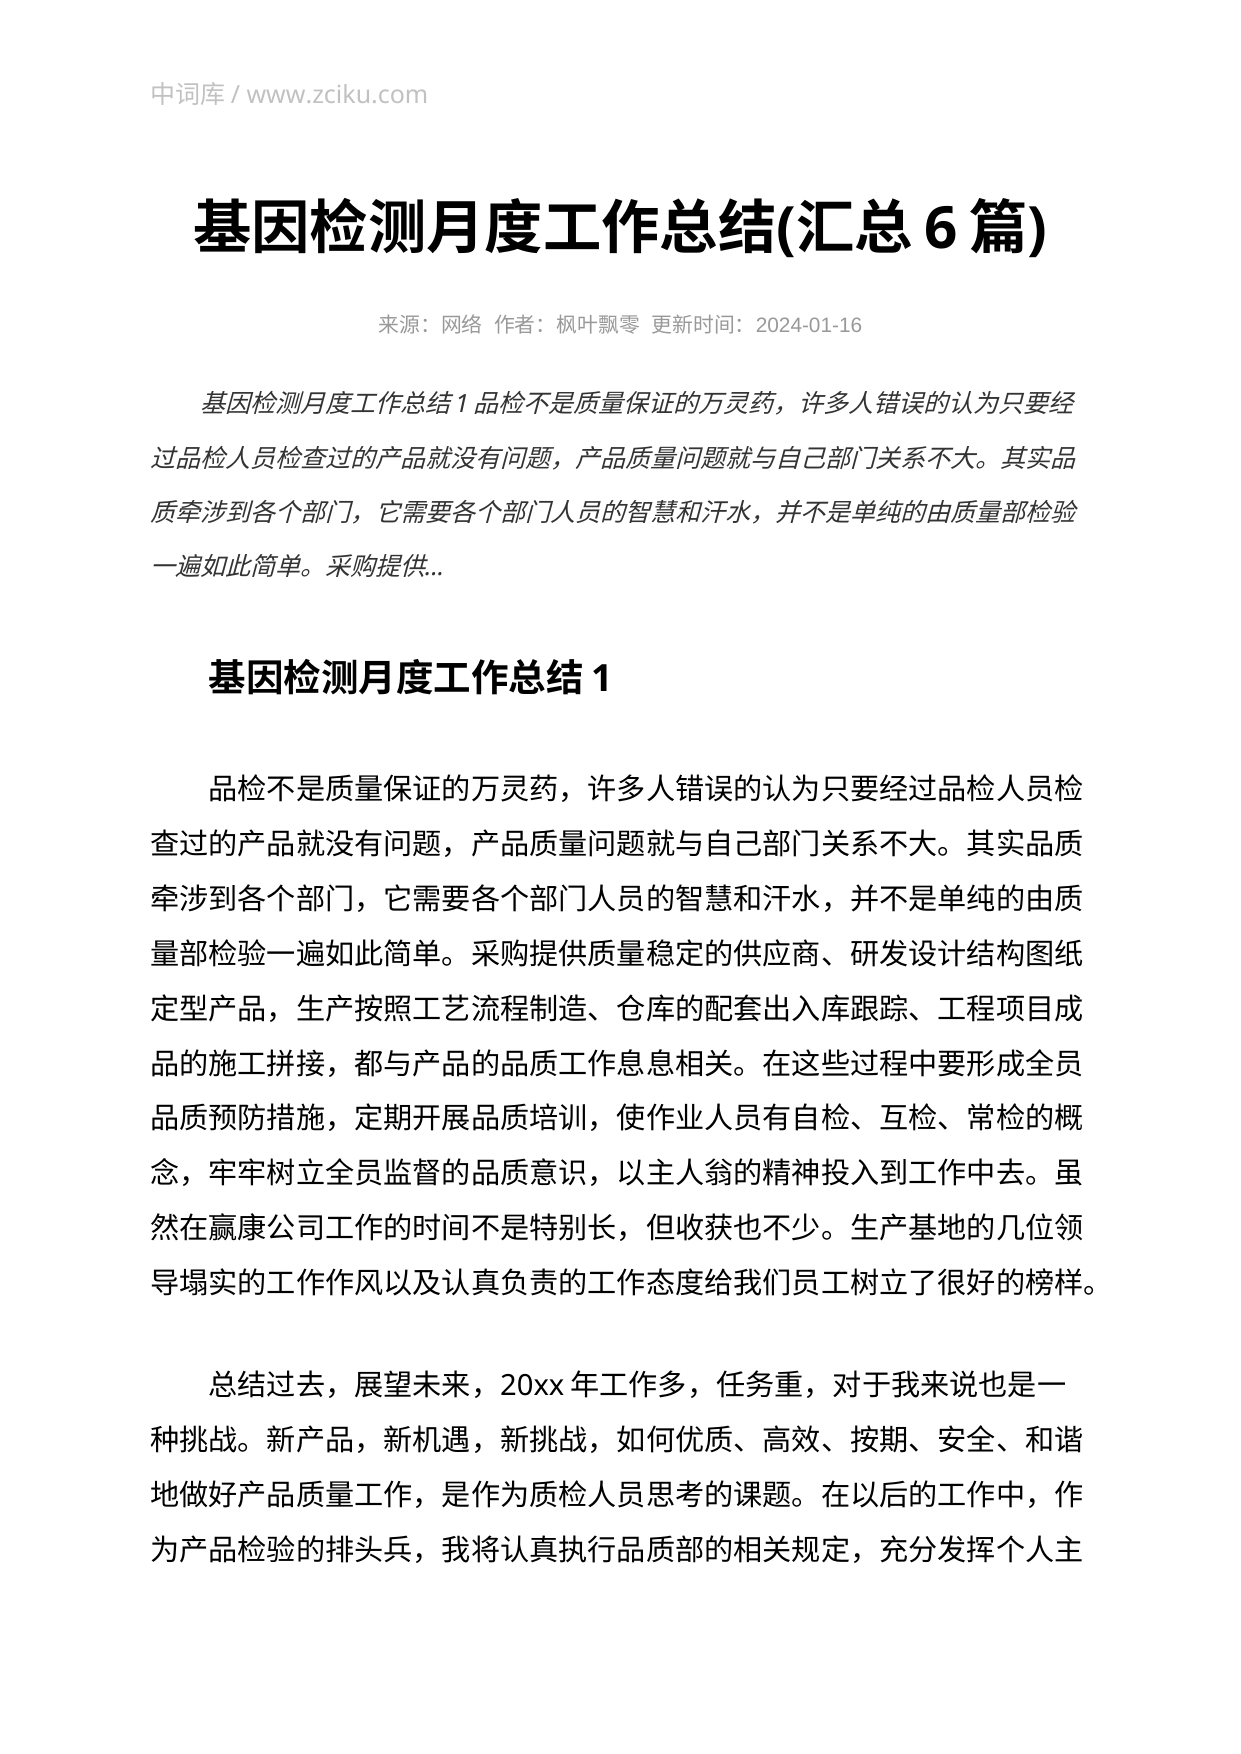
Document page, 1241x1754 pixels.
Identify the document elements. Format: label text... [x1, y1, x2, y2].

subtitle 基因检测月度工作总结(汇总6篇) [150, 181, 1090, 266]
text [150, 1362, 1090, 1569]
text 基因检测月度工作总结1 [150, 648, 1090, 703]
text 品检不是质量保证的万灵药，许多人错误的认为只要经过品检人员检查过的产品就没有问题，产品质量问题就与自己部门关系不大。其实品质牵涉到各个部门，它需要各个部门人员的智慧和汗水，并不是单纯的由质量部检验一遍如此简单。采购提供质量稳定的供应商、研发设计结构图纸定型产品，生产按照工艺流程制造、仓库的配套出入库跟踪、工程项目成品的施工拼接，都与产品的品质工作息息相关。在这些过程中要形成全员品质预防措施，定期开展品质培训，使作业人员有自检、互检、常检的概念，牢牢树立全员监督的品质意识，以主人翁的精神投入到工作中去。虽然在赢康公司工作的时间不是特别长，但收获也不少。生产基地的几位领导塌实的工作作风以及认真负责的工作态度给我们员工树立了很好的榜样。 [150, 766, 1090, 1302]
text 基因检测月度工作总结1品检不是质量保证的万灵药，许多人错误的认为只要经过品检人员检查过的产品就没有问题，产品质量问题就与自己部门关系不大。其实品质牵涉到各个部门，它需要各个部门人员的智慧和汗水，并不是单纯的由质量部检验一遍如此简单。采购提供... [150, 384, 1090, 583]
text 来源：网络 作者：枫叶飘零 更新时间：2024-01-16 [150, 313, 1090, 337]
